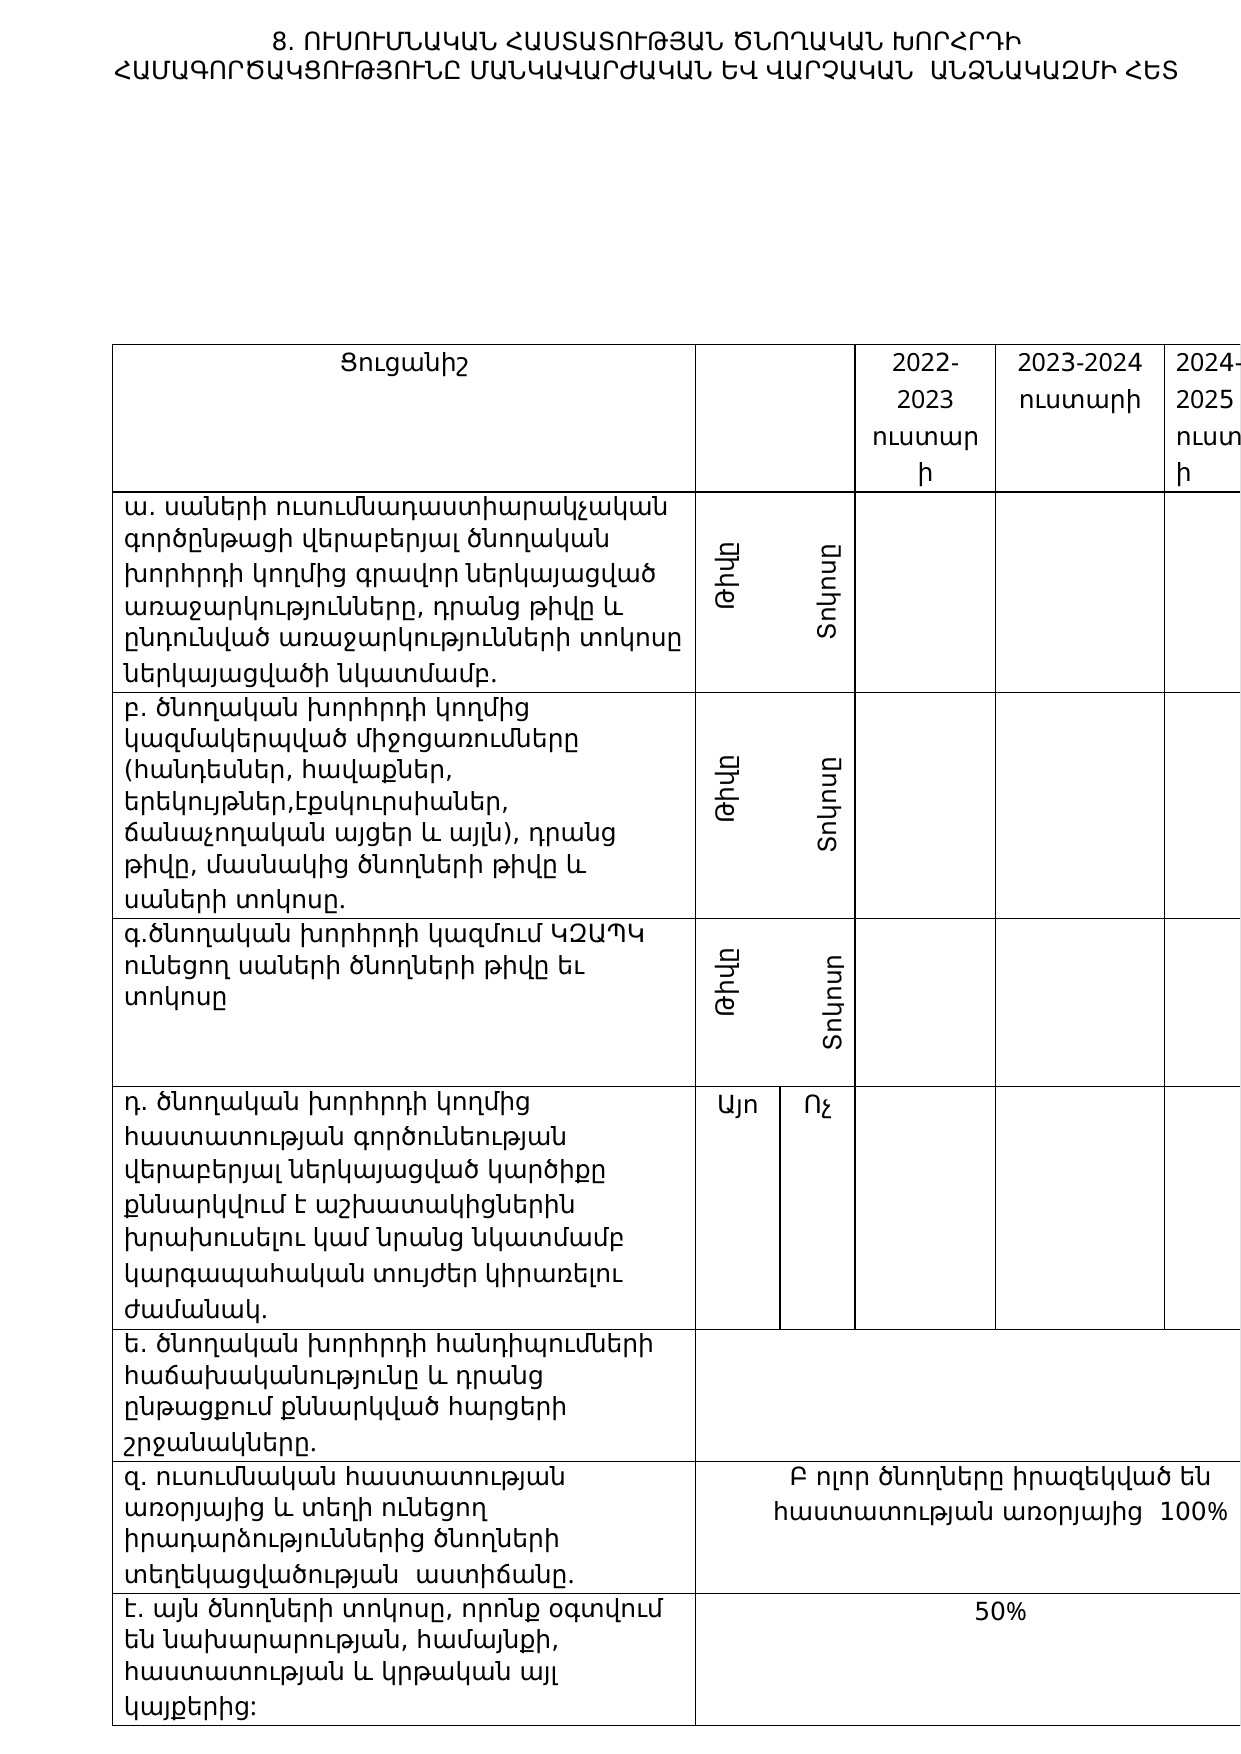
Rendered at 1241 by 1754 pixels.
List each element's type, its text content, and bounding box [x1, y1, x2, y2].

table_cell է. այն ծնողների տոկոսը, որոնք օգտվում են նախարարության, համայնքի, հաստատության և կրթական այլ կայքերից: [113, 1594, 695, 1725]
table_cell [996, 1087, 1164, 1328]
table_cell Այո [696, 1087, 779, 1328]
table_cell ա. սաների ուսումնադաստիարակչական գործընթացի վերաբերյալ ծնողական խորհրդի կողմից գրավոր ներկայացված առաջարկությունները, դրանց թիվը և ընդունված առաջարկությունների տոկոսը ներկայացվածի նկատմամբ. [113, 493, 695, 692]
table_header 2022-2023 ուստարի [856, 345, 995, 491]
table_cell բ. ծնողական խորհրդի կողմից կազմակերպված միջոցառումները (հանդեսներ, հավաքներ, երեկույթներ,էքսկուրսիաներ, ճանաչողական այցեր և այլն), դրանց թիվը, մասնակից ծնողների թիվը և սաների տոկոսը. [113, 693, 695, 918]
table_cell [1165, 693, 1240, 918]
table_cell [696, 1330, 1240, 1461]
table_cell [1165, 1087, 1240, 1328]
table_header 2023-2024 ուստարի [996, 345, 1164, 491]
table_cell դ. ծնողական խորհրդի կողմից հաստատության գործունեության վերաբերյալ ներկայացված կարծիքը քննարկվում է աշխատակիցներին խրախուսելու կամ նրանց նկատմամբ կարգապահական տույժեր կիրառելու ժամանակ. [113, 1087, 695, 1328]
table_cell 50% [696, 1594, 1240, 1725]
text 8. ՈՒՍՈՒՄՆԱԿԱՆ ՀԱՍՏԱՏՈՒԹՅԱՆ ԾՆՈՂԱԿԱՆ ԽՈՐՀՐԴԻ ՀԱՄԱԳՈՐԾԱԿՑՈՒԹՅՈՒՆԸ ՄԱՆԿԱՎԱՐԺԱԿԱՆ ԵՎ ՎԱՐՉԱԿԱՆ ԱՆՁՆԱԿԱԶՄԻ ՀԵՏ [112, 27, 1181, 85]
table_cell Ոչ [781, 1087, 854, 1328]
table_cell Բ ոլոր ծնողները իրազեկված են հաստատության առօրյայից 100% [696, 1462, 1240, 1593]
table_cell [856, 693, 995, 918]
table_cell Թիվը Տոկոսը [696, 693, 854, 918]
table_cell Թիվը Տոկոսը [696, 493, 854, 692]
table_cell զ. ուսումնական հաստատության առօրյայից և տեղի ունեցող իրադարձություններից ծնողների տեղեկացվածության աստիճանը. [113, 1462, 695, 1593]
table_cell [996, 919, 1164, 1086]
table_cell ե. ծնողական խորհրդի հանդիպումների հաճախականությունը և դրանց ընթացքում քննարկված հարցերի շրջանակները. [113, 1330, 695, 1461]
table_cell գ.ծնողական խորհրդի կազմում ԿԶԱՊԿ ունեցող սաների ծնողների թիվը եւ տոկոսը [113, 919, 695, 1086]
table_cell [1165, 493, 1240, 692]
table_header [696, 345, 854, 491]
table_cell [996, 493, 1164, 692]
table_header Ցուցանիշ [113, 345, 695, 491]
table_cell Թիվը Տոկոսը [696, 919, 854, 1086]
table_cell [1165, 919, 1240, 1086]
table_cell [856, 493, 995, 692]
table_cell [856, 1087, 995, 1328]
table_cell [996, 693, 1164, 918]
table_header 2024-2025 ուստարի [1165, 345, 1240, 491]
table_cell [856, 919, 995, 1086]
